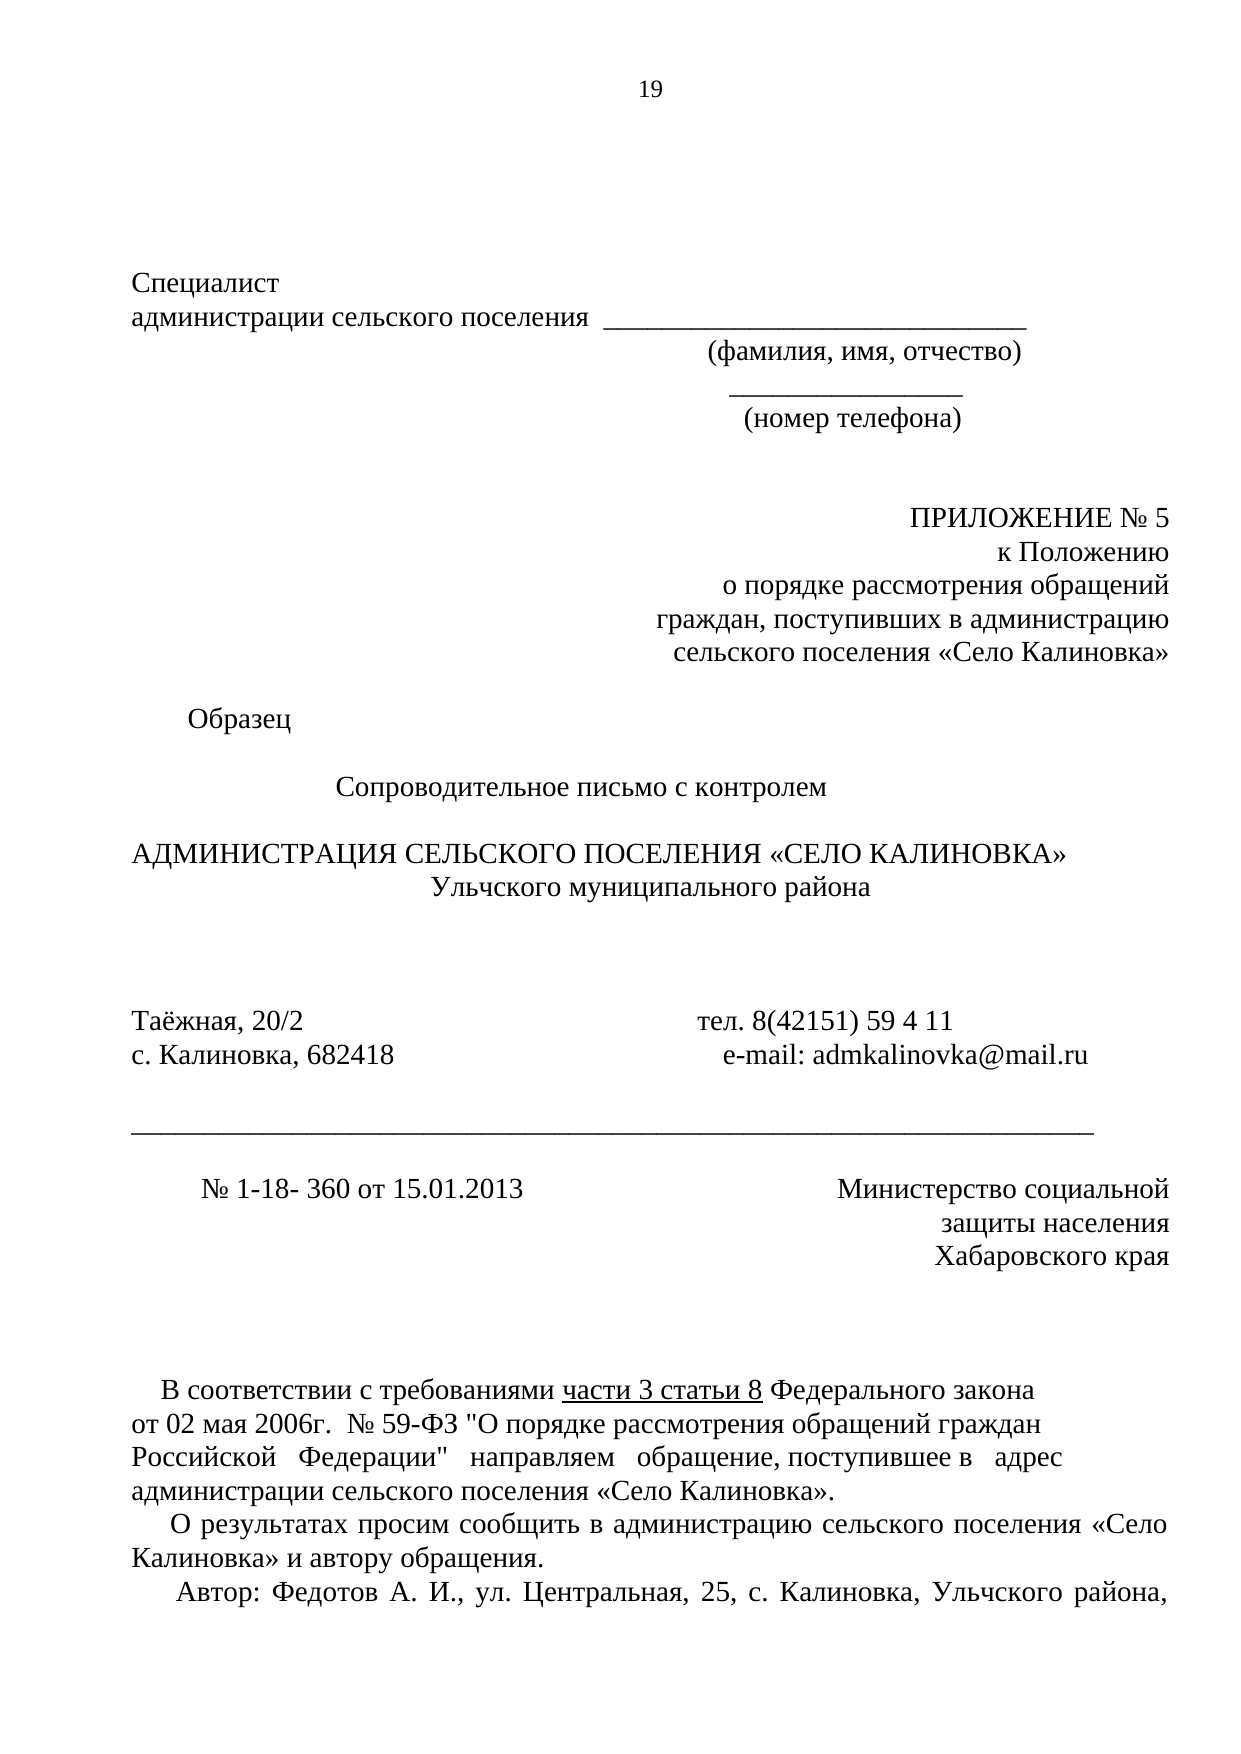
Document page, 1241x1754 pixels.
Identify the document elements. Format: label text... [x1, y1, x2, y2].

text АДМИНИСТРАЦИЯ СЕЛЬСКОГО ПОСЕЛЕНИЯ «СЕЛО КАЛИНОВКА» [131, 836, 1169, 869]
text Специалист [131, 266, 1169, 299]
text с. Калиновка, 682418 e-mail: admkalinovka@mail.ru [131, 1037, 1169, 1071]
text (фамилия, имя, отчество) [131, 333, 1169, 366]
text Ульчского муниципального района [131, 869, 1169, 903]
text Российской Федерации" направляем обращение, поступившее в адрес [131, 1439, 1169, 1473]
text (номер телефона) [131, 400, 1169, 433]
text Образец [131, 702, 1169, 735]
text к Положению [131, 534, 1169, 567]
text от 02 мая 2006г. № 59-ФЗ "О порядке рассмотрения обращений граждан [131, 1406, 1169, 1439]
text № 1-18- 360 от 15.01.2013 Министерство социальной [131, 1171, 1169, 1205]
text граждан, поступивших в администрацию [131, 601, 1169, 634]
text В соответствии с требованиями части 3 статьи 8 Федерального закона [131, 1372, 1169, 1406]
text __________________________________________________________________ [131, 1104, 1169, 1138]
text о порядке рассмотрения обращений [131, 567, 1169, 601]
text сельского поселения «Село Калиновка» [131, 634, 1169, 668]
text Сопроводительное письмо с контролем [131, 769, 1169, 802]
text администрации сельского поселения _____________________________ [131, 299, 1169, 333]
text ________________ [131, 366, 1169, 400]
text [131, 1574, 1169, 1607]
text администрации сельского поселения «Село Калиновка». [131, 1473, 1169, 1507]
text ПРИЛОЖЕНИЕ № 5 [131, 500, 1169, 534]
text Хабаровского края [131, 1238, 1169, 1272]
text защиты населения [131, 1205, 1169, 1238]
text О результатах просим сообщить в администрацию сельского поселения «Село Калиновка» и автору обращения. [131, 1507, 1169, 1574]
text Таёжная, 20/2 тел. 8(42151) 59 4 11 [131, 1003, 1169, 1037]
